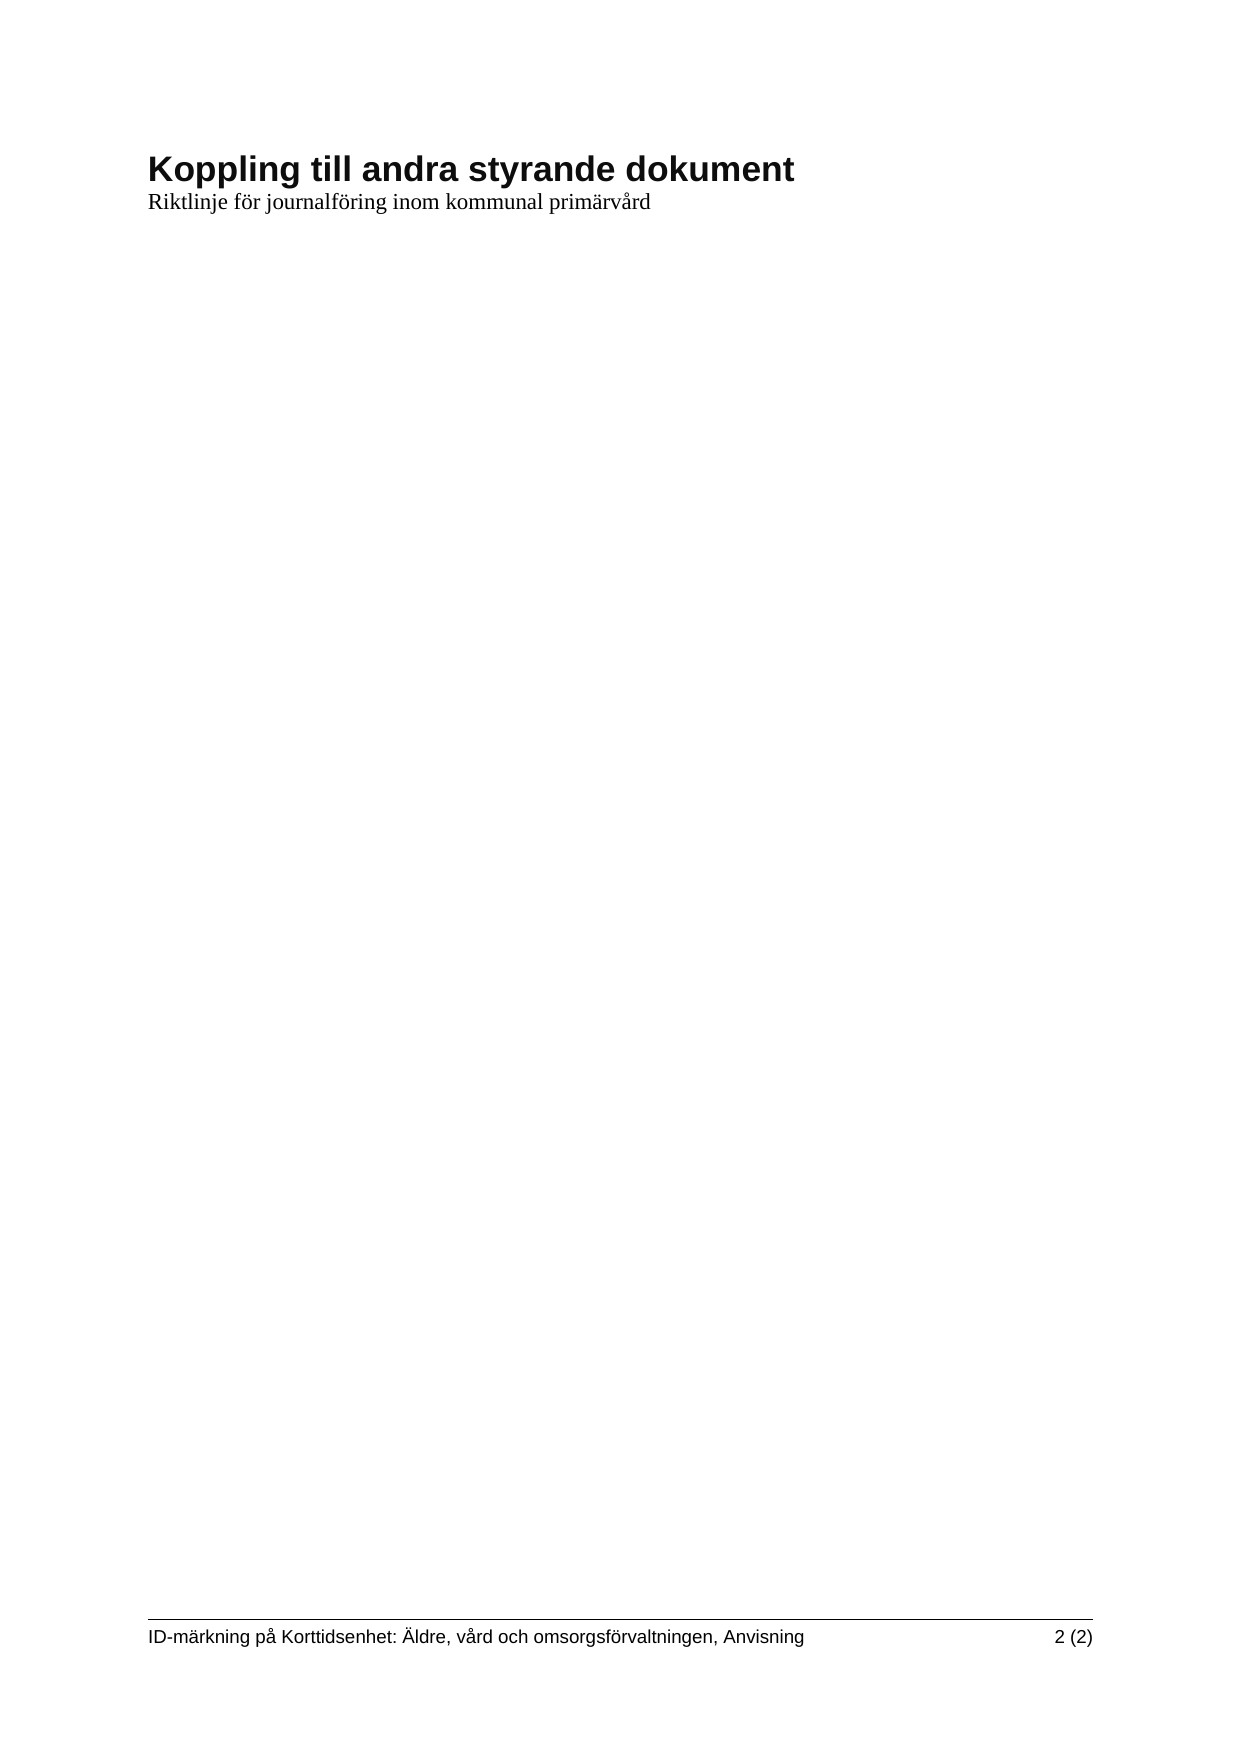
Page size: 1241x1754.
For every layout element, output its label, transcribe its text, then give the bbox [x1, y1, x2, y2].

subtitle Koppling till andra styrande dokument [148, 148, 974, 188]
text Riktlinje för journalföring inom kommunal primärvård [148, 188, 974, 215]
